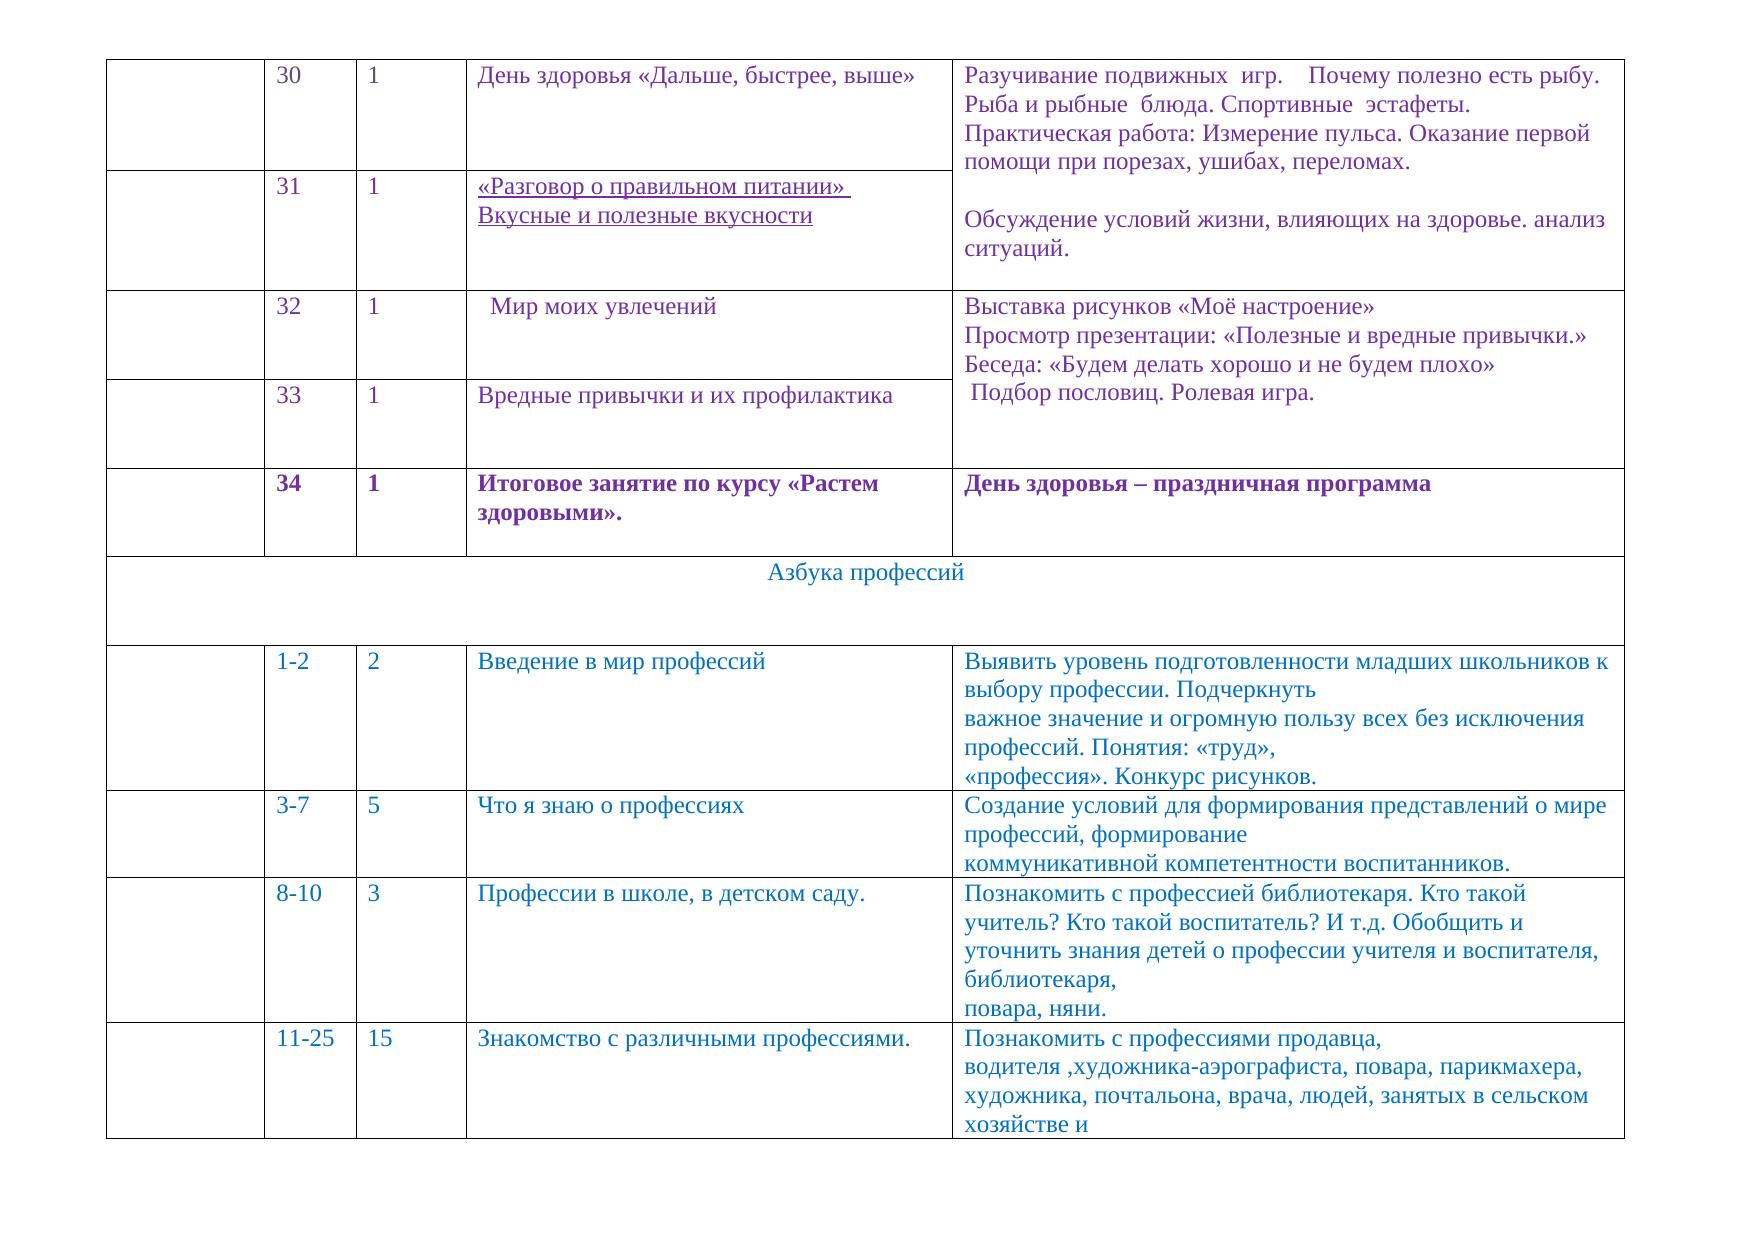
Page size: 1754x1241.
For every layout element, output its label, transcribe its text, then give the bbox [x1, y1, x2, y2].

table_cell 8-10 [265, 878, 356, 1022]
table_cell 1 [357, 171, 466, 290]
table_cell 15 [357, 1023, 466, 1138]
table_cell 31 [265, 171, 356, 290]
table_cell 1 [357, 380, 466, 467]
table_cell 30 [265, 60, 356, 170]
table_cell [107, 171, 264, 290]
table_cell Вредные привычки и их профилактика [467, 380, 952, 467]
table_cell Познакомить с профессией библиотекаря. Кто такой учитель? Кто такой воспитатель? И т.д. Обобщить и уточнить знания детей о профессии учителя и воспитателя, библиотекаря, повара, няни. [953, 878, 1624, 1022]
table_cell 34 [265, 469, 356, 556]
table_cell 33 [265, 380, 356, 467]
table_cell 1-2 [265, 646, 356, 789]
table_cell «Разговор о правильном питании» Вкусные и полезные вкусности [467, 171, 952, 290]
table_cell [107, 380, 264, 467]
table_cell 1 [357, 291, 466, 379]
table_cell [953, 1023, 1624, 1138]
table_cell [107, 646, 264, 789]
table_cell [107, 291, 264, 379]
table_cell [107, 878, 264, 1022]
table_cell 1 [357, 60, 466, 170]
table_cell [107, 60, 264, 170]
table_cell Введение в мир профессий [467, 646, 952, 789]
table_cell День здоровья «Дальше, быстрее, выше» [467, 60, 952, 170]
table_cell [107, 1023, 264, 1138]
table_cell 3-7 [265, 791, 356, 877]
table_cell Итоговое занятие по курсу «Растем здоровыми». [467, 469, 952, 556]
table_cell Выявить уровень подготовленности младших школьников к выбору профессии. Подчеркнуть важное значение и огромную пользу всех без исключения профессий. Понятия: «труд», «профессия». Конкурс рисунков. [953, 646, 1624, 789]
table_cell [107, 791, 264, 877]
table_cell Профессии в школе, в детском саду. [467, 878, 952, 1022]
table_cell Выставка рисунков «Моё настроение» Просмотр презентации: «Полезные и вредные привычки.» Беседа: «Будем делать хорошо и не будем плохо» Подбор пословиц. Ролевая игра. [953, 291, 1624, 467]
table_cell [953, 60, 1624, 290]
table_cell 32 [265, 291, 356, 379]
table_cell 1 [357, 469, 466, 556]
table_cell [107, 469, 264, 556]
table_cell 2 [357, 646, 466, 789]
table_cell Мир моих увлечений [467, 291, 952, 379]
table_cell 3 [357, 878, 466, 1022]
table_cell 5 [357, 791, 466, 877]
table_cell Азбука профессий [107, 557, 1624, 645]
table_cell Создание условий для формирования представлений о мире профессий, формирование коммуникативной компетентности воспитанников. [953, 791, 1624, 877]
table_cell 11-25 [265, 1023, 356, 1138]
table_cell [467, 1023, 952, 1138]
table_cell Что я знаю о профессиях [467, 791, 952, 877]
table_cell День здоровья – праздничная программа [953, 469, 1624, 556]
